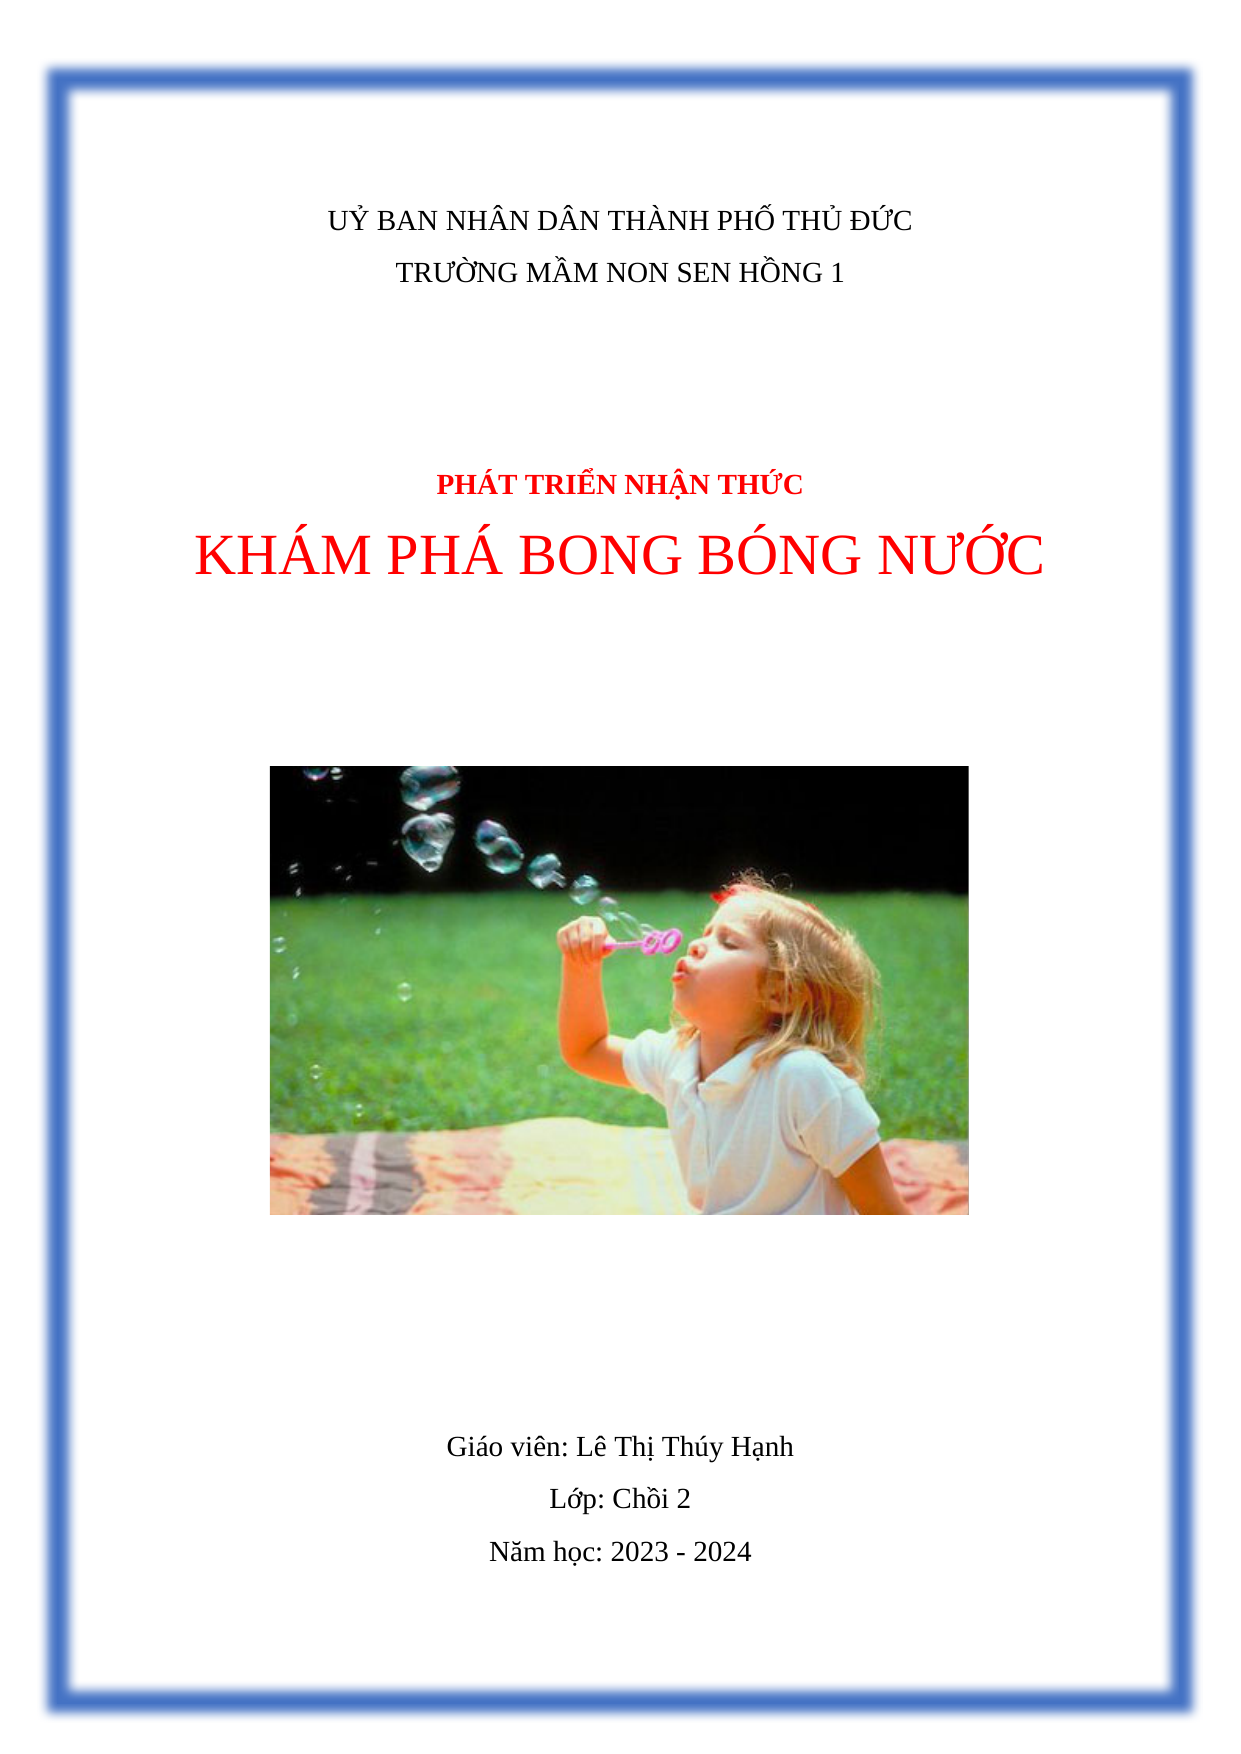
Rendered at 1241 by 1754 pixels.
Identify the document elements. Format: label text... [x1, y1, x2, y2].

text PHÁT TRIỂN NHẬN THỨC [150, 467, 1090, 500]
text Năm học: 2023 - 2024 [150, 1534, 1090, 1568]
text Giáo viên: Lê Thị Thúy Hạnh [150, 1429, 1090, 1462]
text TRƯỜNG MẦM NON SEN HỒNG 1 [150, 256, 1090, 289]
text UỶ BAN NHÂN DÂN THÀNH PHỐ THỦ ĐỨC [150, 203, 1090, 236]
picture [268, 766, 969, 1214]
text KHÁM PHÁ BONG BÓNG NƯỚC [150, 520, 1090, 587]
text Lớp: Chồi 2 [150, 1482, 1090, 1515]
